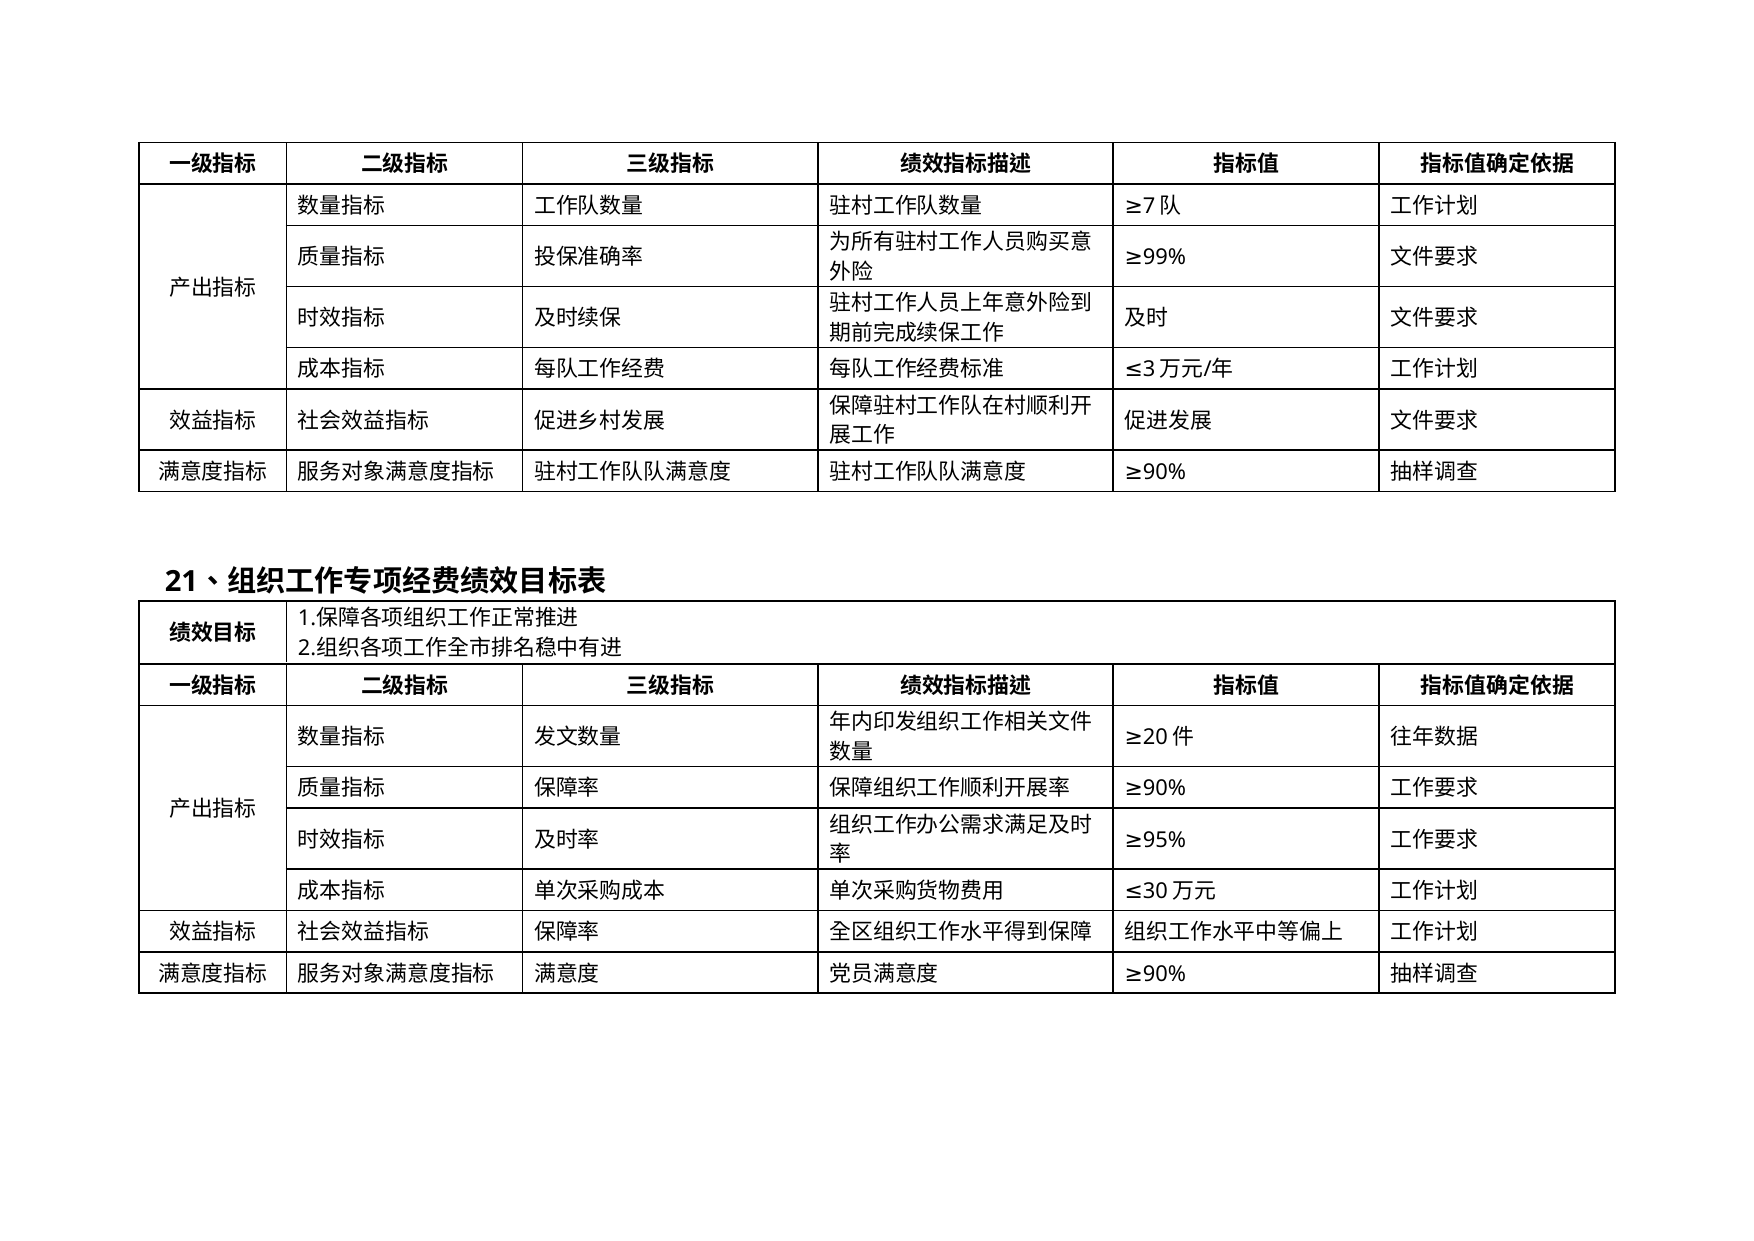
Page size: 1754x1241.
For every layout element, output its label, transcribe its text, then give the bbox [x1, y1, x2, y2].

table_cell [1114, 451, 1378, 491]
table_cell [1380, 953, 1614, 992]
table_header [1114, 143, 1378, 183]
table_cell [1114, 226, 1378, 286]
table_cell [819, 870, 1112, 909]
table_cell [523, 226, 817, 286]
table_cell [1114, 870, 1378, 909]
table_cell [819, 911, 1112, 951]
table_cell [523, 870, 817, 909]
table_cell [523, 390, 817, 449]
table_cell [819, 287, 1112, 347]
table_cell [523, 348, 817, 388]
text 21、组织工作专项经费绩效目标表 [106, 561, 1648, 600]
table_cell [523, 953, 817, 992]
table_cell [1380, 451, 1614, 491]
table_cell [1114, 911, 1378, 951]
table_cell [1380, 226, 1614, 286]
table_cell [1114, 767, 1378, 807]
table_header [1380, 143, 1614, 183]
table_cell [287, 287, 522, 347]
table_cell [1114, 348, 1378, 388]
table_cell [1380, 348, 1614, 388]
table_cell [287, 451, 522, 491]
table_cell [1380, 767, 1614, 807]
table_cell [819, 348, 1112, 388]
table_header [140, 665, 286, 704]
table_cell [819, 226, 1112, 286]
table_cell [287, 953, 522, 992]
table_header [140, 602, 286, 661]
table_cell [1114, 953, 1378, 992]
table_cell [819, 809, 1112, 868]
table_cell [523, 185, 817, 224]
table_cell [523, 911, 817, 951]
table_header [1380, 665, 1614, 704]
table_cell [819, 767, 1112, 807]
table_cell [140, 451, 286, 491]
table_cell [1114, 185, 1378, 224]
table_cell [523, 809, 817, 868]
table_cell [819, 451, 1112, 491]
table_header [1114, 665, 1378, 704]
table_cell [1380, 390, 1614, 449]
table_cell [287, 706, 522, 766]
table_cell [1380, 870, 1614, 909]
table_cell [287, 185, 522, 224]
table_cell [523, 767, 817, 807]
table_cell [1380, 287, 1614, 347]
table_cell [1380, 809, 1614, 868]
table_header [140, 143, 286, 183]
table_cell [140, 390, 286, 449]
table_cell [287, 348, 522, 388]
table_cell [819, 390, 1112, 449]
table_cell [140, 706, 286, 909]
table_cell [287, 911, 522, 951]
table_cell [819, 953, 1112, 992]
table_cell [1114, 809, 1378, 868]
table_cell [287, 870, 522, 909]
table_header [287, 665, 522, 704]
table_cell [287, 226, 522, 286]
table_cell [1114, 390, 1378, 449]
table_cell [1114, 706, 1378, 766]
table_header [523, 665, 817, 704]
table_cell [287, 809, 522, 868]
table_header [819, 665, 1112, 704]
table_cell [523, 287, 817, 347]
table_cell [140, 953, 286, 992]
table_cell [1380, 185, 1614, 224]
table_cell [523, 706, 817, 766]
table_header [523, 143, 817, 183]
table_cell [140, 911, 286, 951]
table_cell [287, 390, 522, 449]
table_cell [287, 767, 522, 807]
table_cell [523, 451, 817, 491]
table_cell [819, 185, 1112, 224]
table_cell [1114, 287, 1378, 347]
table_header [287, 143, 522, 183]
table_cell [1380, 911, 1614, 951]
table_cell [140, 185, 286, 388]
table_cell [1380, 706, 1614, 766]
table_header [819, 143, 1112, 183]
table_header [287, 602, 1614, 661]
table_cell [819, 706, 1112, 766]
